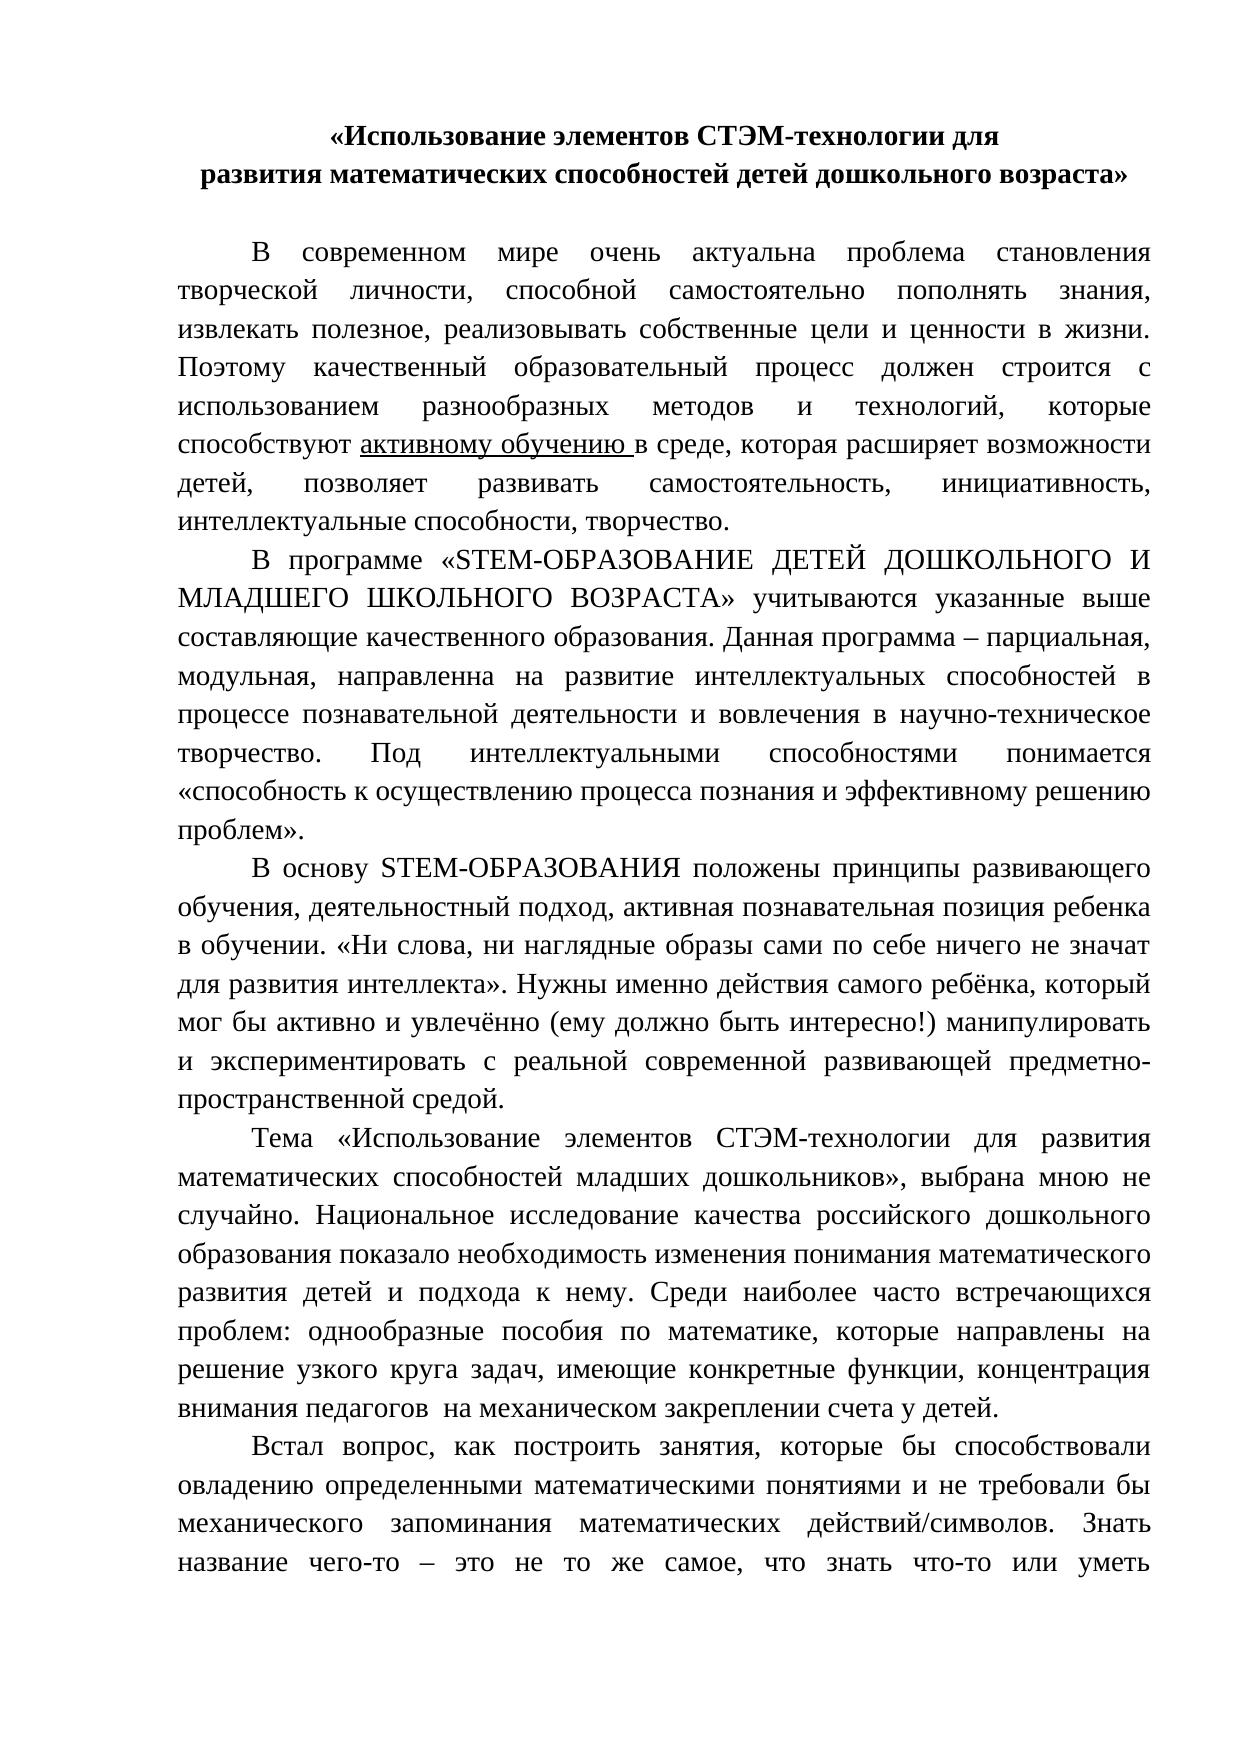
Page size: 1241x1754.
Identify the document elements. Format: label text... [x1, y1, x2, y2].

text Тема «Использование элементов СТЭМ-технологии для развития математических способностей младших дошкольников», выбрана мною не случайно. Национальное исследование качества российского дошкольного образования показало необходимость изменения понимания математического развития детей и подхода к нему. Среди наиболее часто встречающихся проблем: однообразные пособия по математике, которые направлены на решение узкого круга задач, имеющие конкретные функции, концентрация внимания педагогов на механическом закреплении счета у детей. [177, 1120, 1152, 1423]
text развития математических способностей детей дошкольного возраста» [177, 157, 1152, 190]
text В современном мире очень актуальна проблема становления творческой личности, способной самостоятельно пополнять знания, извлекать полезное, реализовывать собственные цели и ценности в жизни. Поэтому качественный образовательный процесс должен строится с использованием разнообразных методов и технологий, которые способствуют активному обучению в среде, которая расширяет возможности детей, позволяет развивать самостоятельность, инициативность, интеллектуальные способности, творчество. [177, 234, 1152, 537]
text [177, 1428, 1152, 1578]
text В основу STEM-ОБРАЗОВАНИЯ положены принципы развивающего обучения, деятельностный подход, активная познавательная позиция ребенка в обучении. «Ни слова, ни наглядные образы сами по себе ничего не значат для развития интеллекта». Нужны именно действия самого ребёнка, который мог бы активно и увлечённо (ему должно быть интересно!) манипулировать и экспериментировать с реальной современной развивающей предметно-пространственной средой. [177, 850, 1152, 1115]
text «Использование элементов СТЭМ-технологии для [177, 118, 1152, 152]
text В программе «STEM-ОБРАЗОВАНИЕ ДЕТЕЙ ДОШКОЛЬНОГО И МЛАДШЕГО ШКОЛЬНОГО ВОЗРАСТА» учитываются указанные выше составляющие качественного образования. Данная программа – парциальная, модульная, направленна на развитие интеллектуальных способностей в процессе познавательной деятельности и вовлечения в научно-техническое творчество. Под интеллектуальными способностями понимается «способность к осуществлению процесса познания и эффективному решению проблем». [177, 542, 1152, 845]
